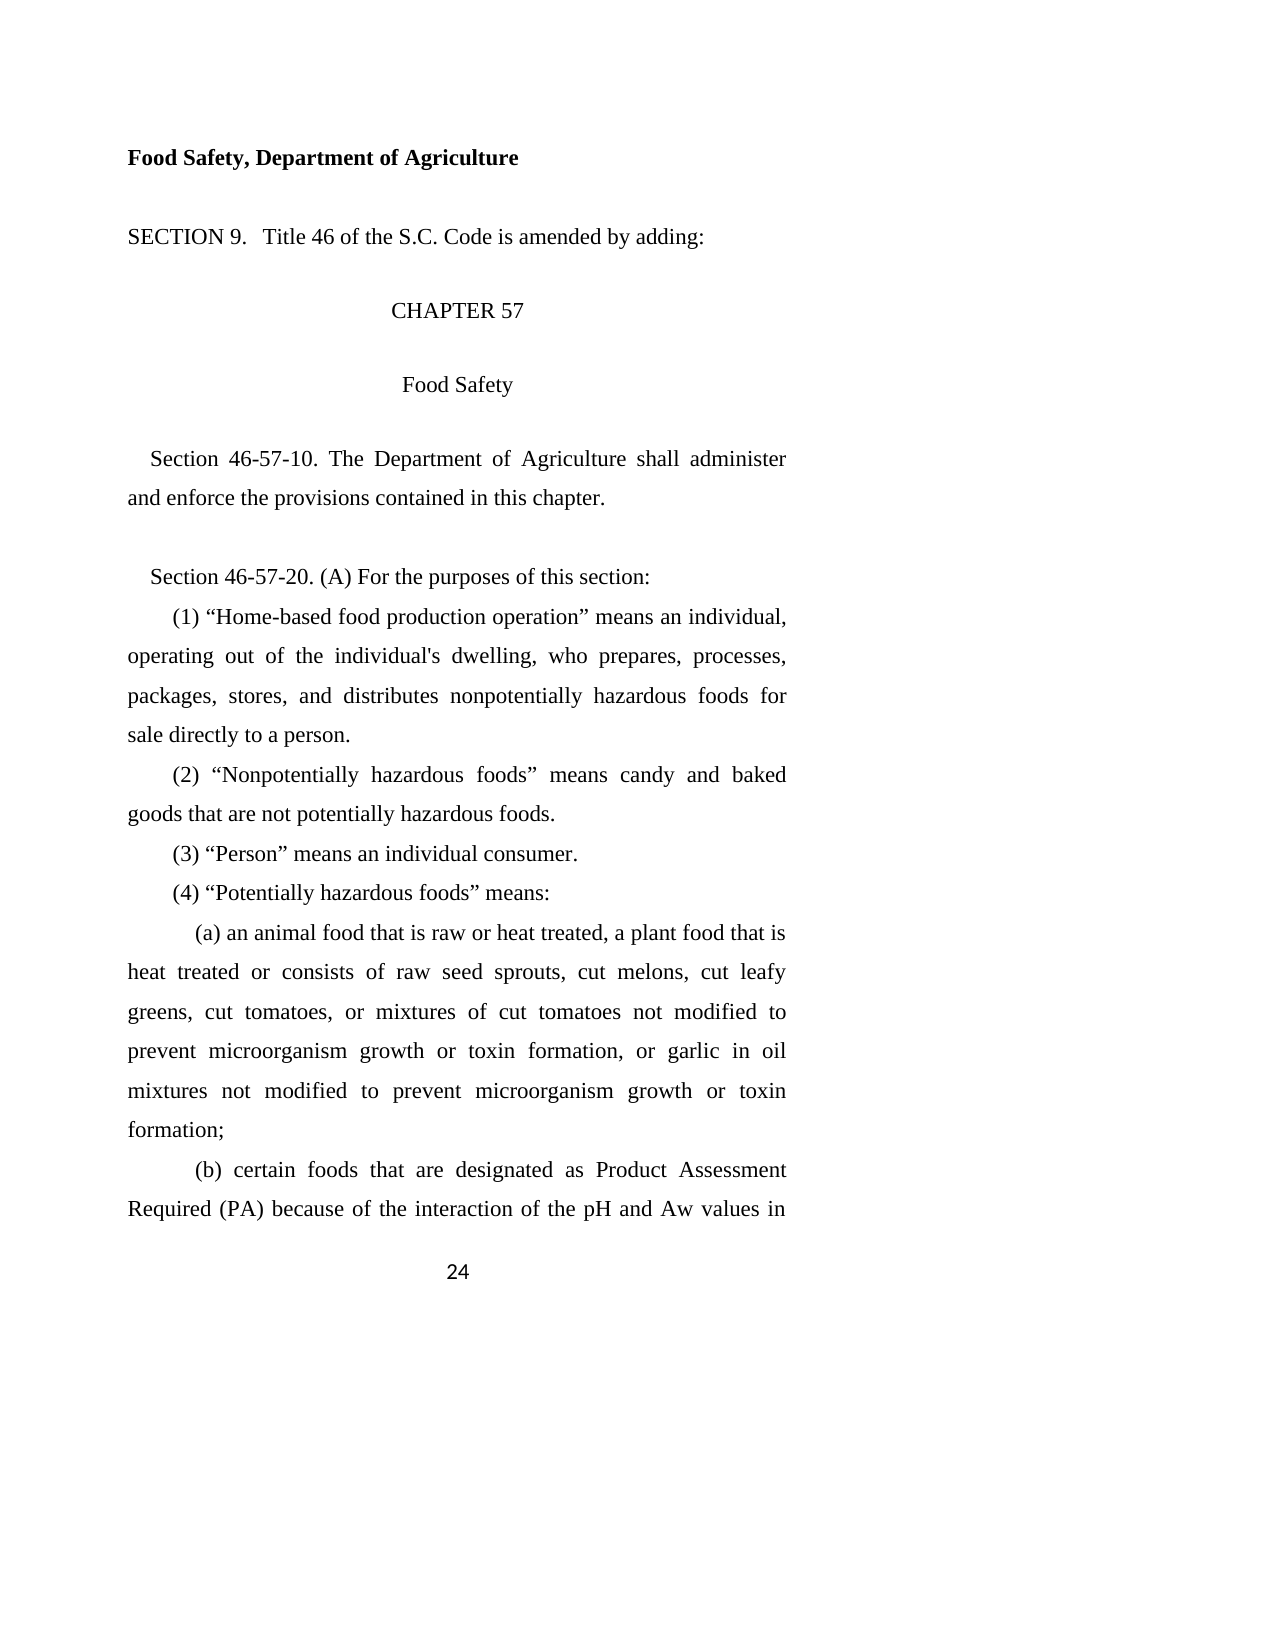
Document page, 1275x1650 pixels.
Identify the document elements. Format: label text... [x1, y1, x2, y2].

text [127, 1156, 787, 1221]
text (4) “Potentially hazardous foods” means: [127, 879, 787, 906]
text (a) an animal food that is raw or heat treated, a plant food that is heat treated or consists of raw seed sprouts, cut melons, cut leafy greens, cut tomatoes, or mixtures of cut tomatoes not modified to prevent microorganism growth or toxin formation, or garlic in oil mixtures not modified to prevent microorganism growth or toxin formation; [127, 919, 787, 1142]
text SECTION 9. Title 46 of the S.C. Code is amended by adding: [127, 223, 787, 250]
text (1) “Home-based food production operation” means an individual, operating out of the individual's dwelling, who prepares, processes, packages, stores, and distributes nonpotentially hazardous foods for sale directly to a person. [127, 603, 787, 748]
text Section 46-57-20. (A) For the purposes of this section: [127, 563, 787, 590]
text (3) “Person” means an individual consumer. [127, 840, 787, 866]
text Food Safety [127, 371, 787, 397]
text CHAPTER 57 [127, 297, 787, 324]
text Food Safety, Department of Agriculture [127, 144, 787, 171]
text (2) “Nonpotentially hazardous foods” means candy and baked goods that are not potentially hazardous foods. [127, 761, 787, 827]
text Section 46-57-10. The Department of Agriculture shall administer and enforce the provisions contained in this chapter. [127, 445, 787, 511]
